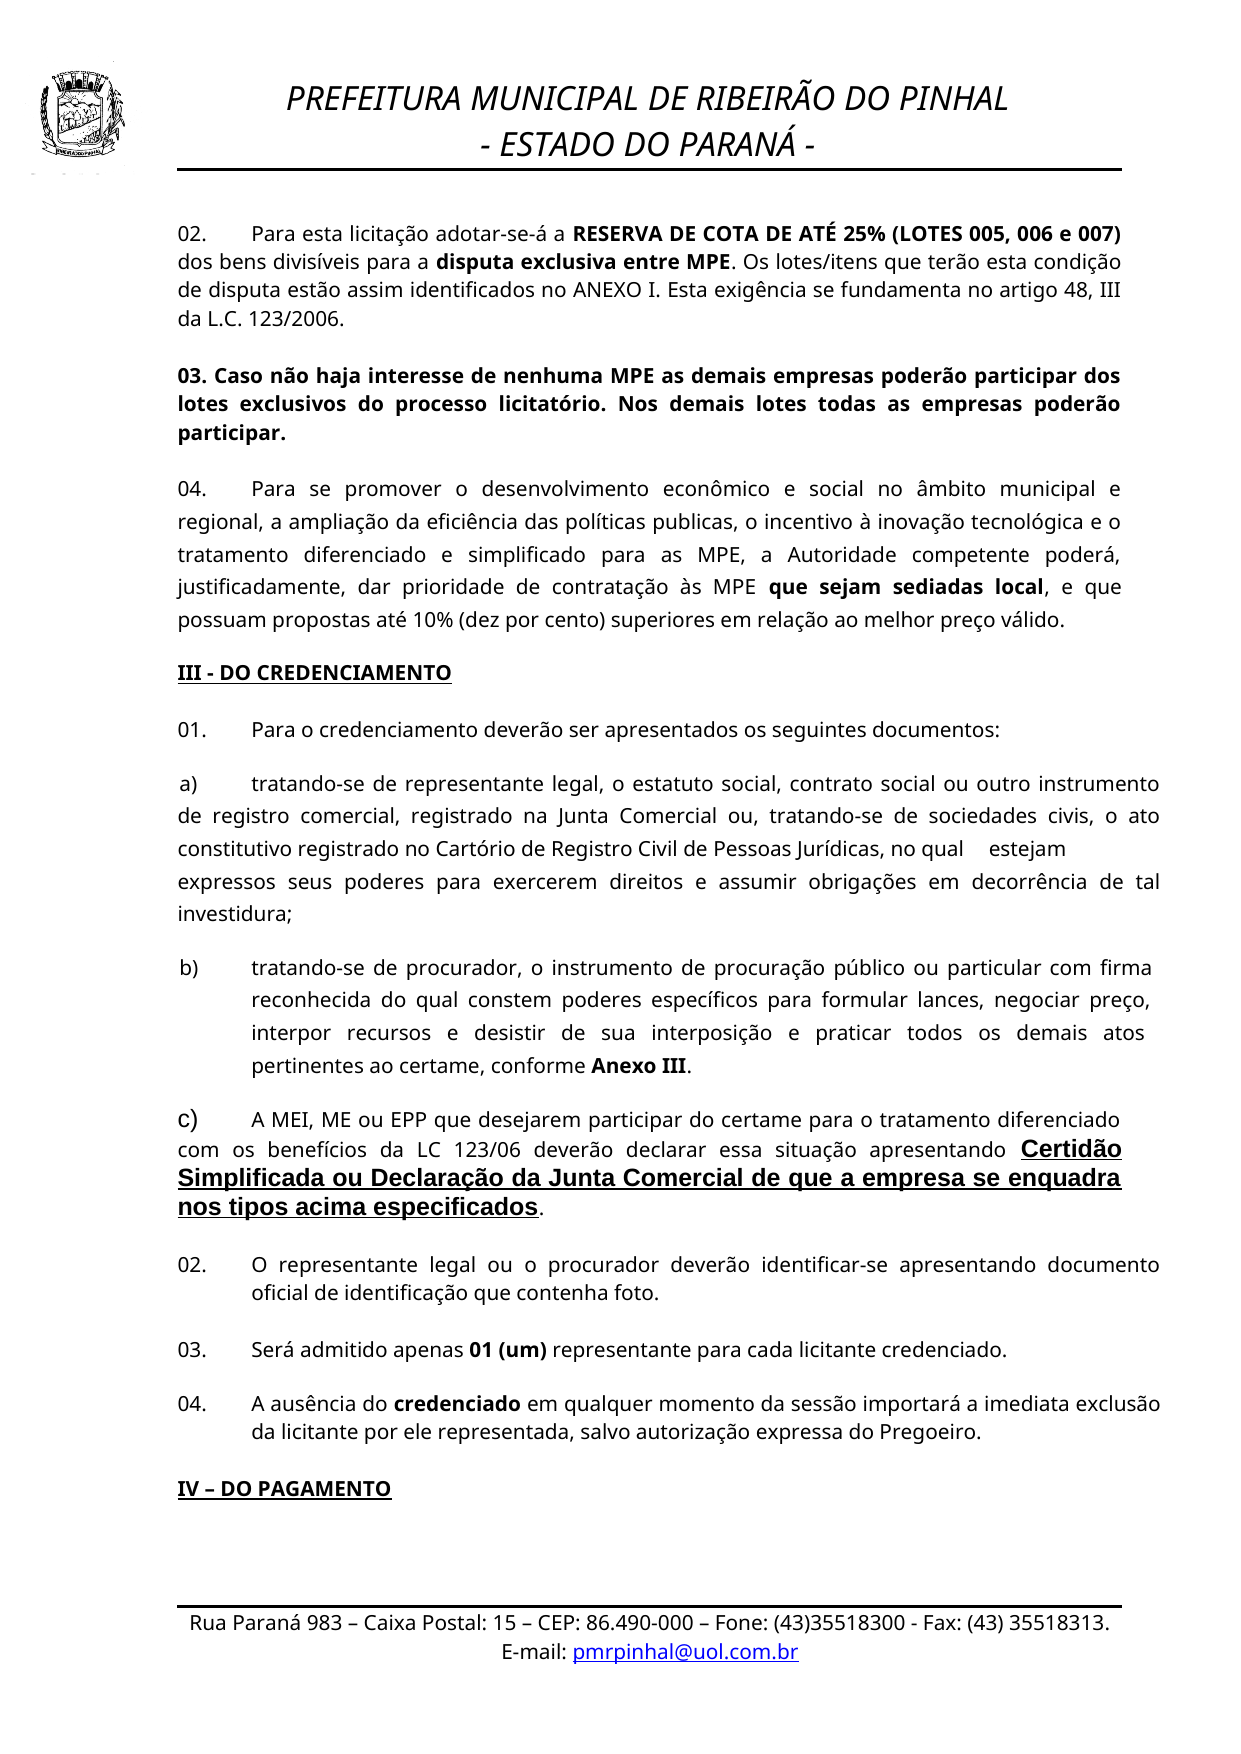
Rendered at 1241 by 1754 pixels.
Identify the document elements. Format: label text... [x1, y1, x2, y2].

subtitle III - DO CREDENCIAMENTO [177, 658, 1161, 687]
text 03. Caso não haja interesse de nenhuma MPE as demais empresas poderão participar dos lotes exclusivos do processo licitatório. Nos demais lotes todas as empresas poderão participar. [177, 361, 1122, 446]
text IV – DO PAGAMENTO [177, 1474, 1161, 1503]
text 02. O representante legal ou o procurador deverão identificar-se apresentando documento oficial de identificação que contenha foto. [177, 1250, 1161, 1307]
text a) tratando-se de representante legal, o estatuto social, contrato social ou outro instrumento de registro comercial, registrado na Junta Comercial ou, tratando-se de sociedades civis, o ato constitutivo registrado no Cartório de Registro Civil de Pessoas Jurídicas, no qual estejam expressos seus poderes para exercerem direitos e assumir obrigações em decorrência de tal investidura; [174, 769, 1161, 928]
text c) A MEI, ME ou EPP que desejarem participar do certame para o tratamento diferenciado com os benefícios da LC 123/06 deverão declarar essa situação apresentando Certidão Simplificada ou Declaração da Junta Comercial de que a empresa se enquadra nos tipos acima especificados. [177, 1104, 1122, 1188]
text 04. Para se promover o desenvolvimento econômico e social no âmbito municipal e regional, a ampliação da eficiência das políticas publicas, o incentivo à inovação tecnológica e o tratamento diferenciado e simplificado para as MPE, a Autoridade competente poderá, justificadamente, dar prioridade de contratação às MPE que sejam sediadas local, e que possuam propostas até 10% (dez por cento) superiores em relação ao melhor preço válido. [177, 474, 1122, 633]
text b) tratando-se de procurador, o instrumento de procuração público ou particular com firma reconhecida do qual constem poderes específicos para formular lances, negociar preço, interpor recursos e desistir de sua interposição e praticar todos os demais atos pertinentes ao certame, conforme Anexo III. [174, 953, 1161, 1079]
text c) A MEI, ME ou EPP que desejarem participar do certame para o tratamento diferenciado com os benefícios da LC 123/06 deverão declarar essa situação apresentando Certidão Simplificada ou Declaração da Junta Comercial de que a empresa se enquadra nos tipos acima especificados. [177, 1189, 1122, 1222]
picture [24, 56, 143, 175]
text 04. A ausência do credenciado em qualquer momento da sessão importará a imediata exclusão da licitante por ele representada, salvo autorização expressa do Pregoeiro. [177, 1389, 1161, 1446]
text 02. Para esta licitação adotar-se-á a RESERVA DE COTA DE ATÉ 25% (LOTES 005, 006 e 007) dos bens divisíveis para a disputa exclusiva entre MPE. Os lotes/itens que terão esta condição de disputa estão assim identificados no ANEXO I. Esta exigência se fundamenta no artigo 48, III da L.C. 123/2006. [177, 219, 1122, 332]
text 03. Será admitido apenas 01 (um) representante para cada licitante credenciado. [177, 1335, 1161, 1364]
text 01. Para o credenciamento deverão ser apresentados os seguintes documentos: [177, 716, 1161, 744]
